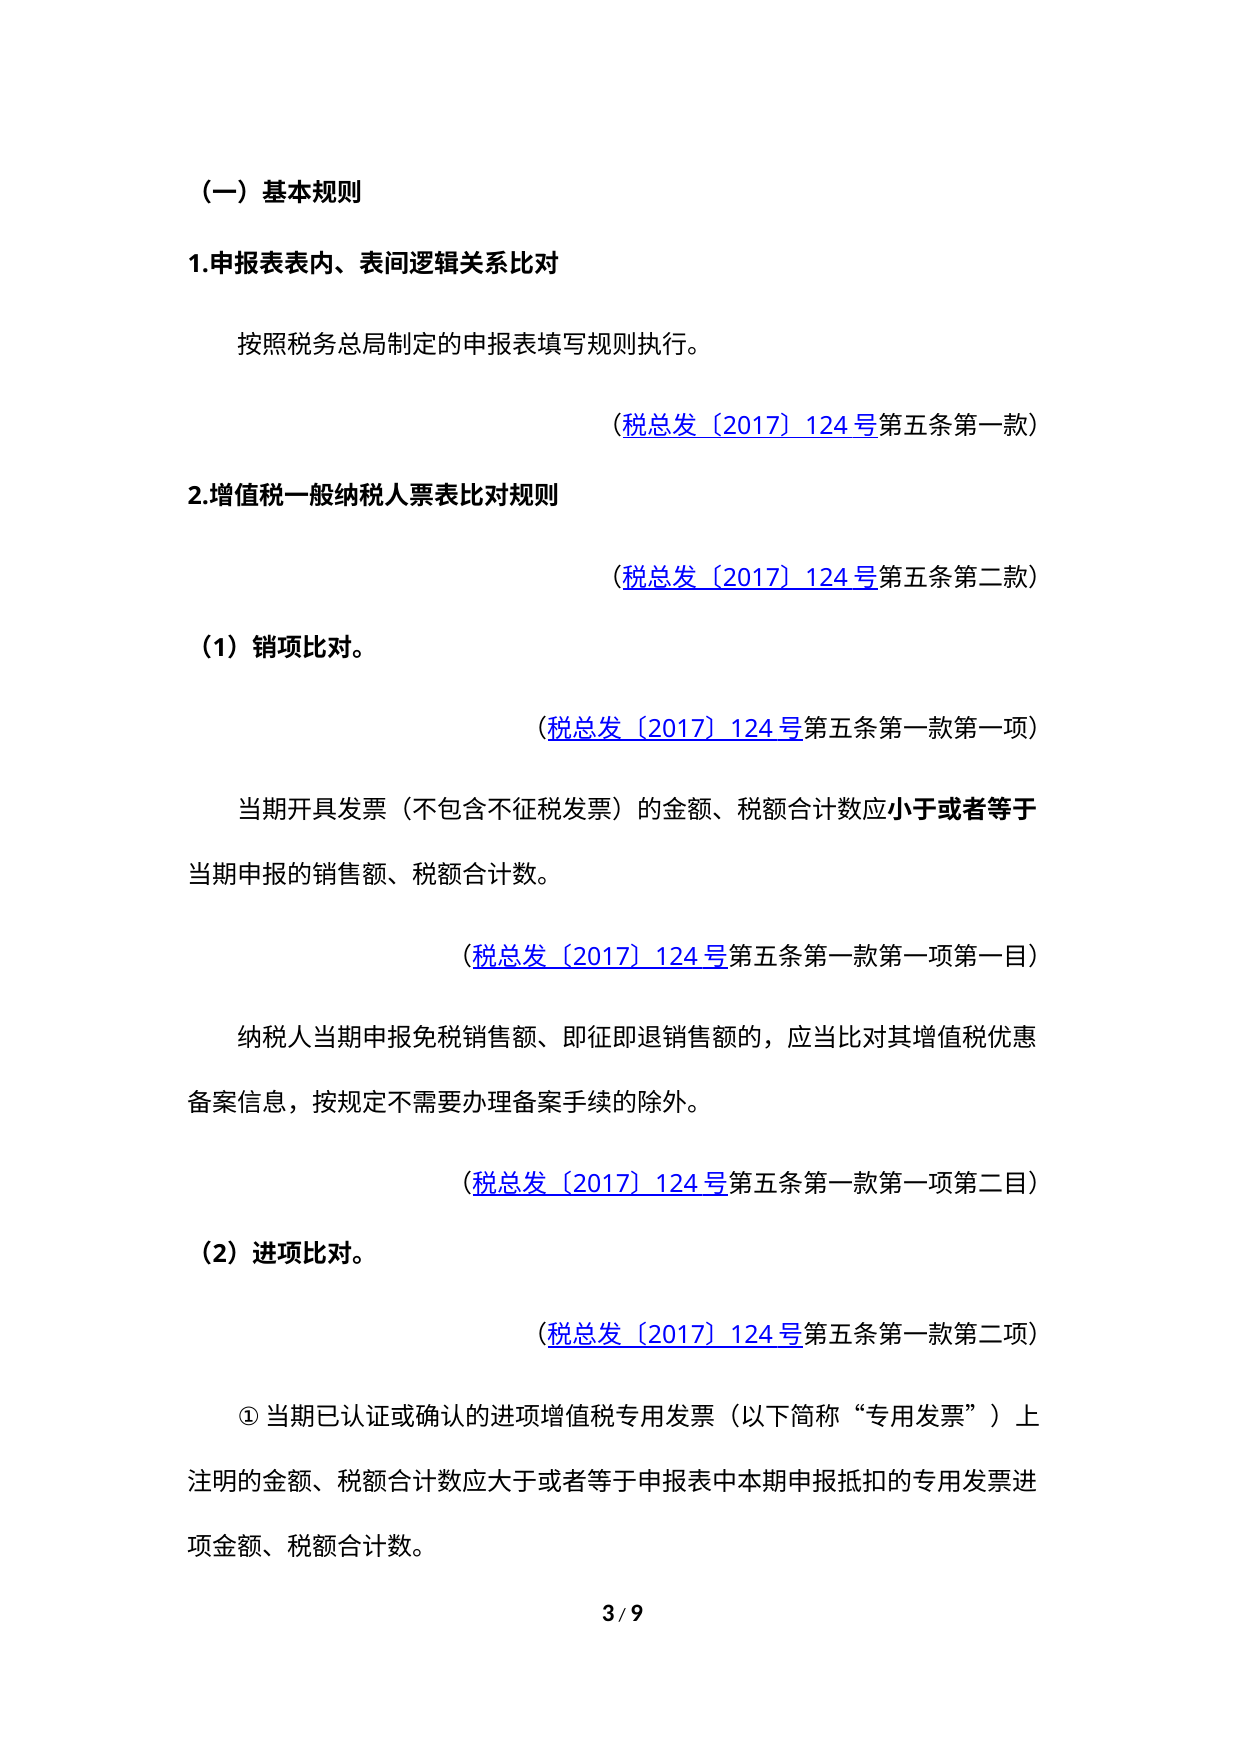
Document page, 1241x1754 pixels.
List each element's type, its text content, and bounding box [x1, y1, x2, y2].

text （税总发〔2017〕124号第五条第一款第一项第一目） [187, 922, 1053, 987]
text 纳税人当期申报免税销售额、即征即退销售额的，应当比对其增值税优惠备案信息，按规定不需要办理备案手续的除外。 [187, 1003, 1053, 1133]
text （税总发〔2017〕124号第五条第一款第一项第二目） [187, 1149, 1053, 1214]
text （税总发〔2017〕124号第五条第一款） [187, 391, 1053, 456]
text （税总发〔2017〕124号第五条第一款第一项） [187, 694, 1053, 759]
subtitle 1.申报表表内、表间逻辑关系比对 [187, 229, 1053, 294]
text ①当期已认证或确认的进项增值税专用发票（以下简称“专用发票”）上注明的金额、税额合计数应大于或者等于申报表中本期申报抵扣的专用发票进项金额、税额合计数。 [187, 1382, 1053, 1577]
text 按照税务总局制定的申报表填写规则执行。 [187, 310, 1053, 375]
subtitle （1）销项比对。 [187, 613, 1053, 678]
text 当期开具发票（不包含不征税发票）的金额、税额合计数应小于或者等于当期申报的销售额、税额合计数。 [187, 775, 1053, 905]
subtitle （一）基本规则 [187, 158, 1053, 223]
text （税总发〔2017〕124号第五条第二款） [187, 543, 1053, 608]
text （税总发〔2017〕124号第五条第一款第二项） [187, 1301, 1053, 1366]
subtitle 2.增值税一般纳税人票表比对规则 [187, 461, 1053, 526]
subtitle （2）进项比对。 [187, 1219, 1053, 1284]
